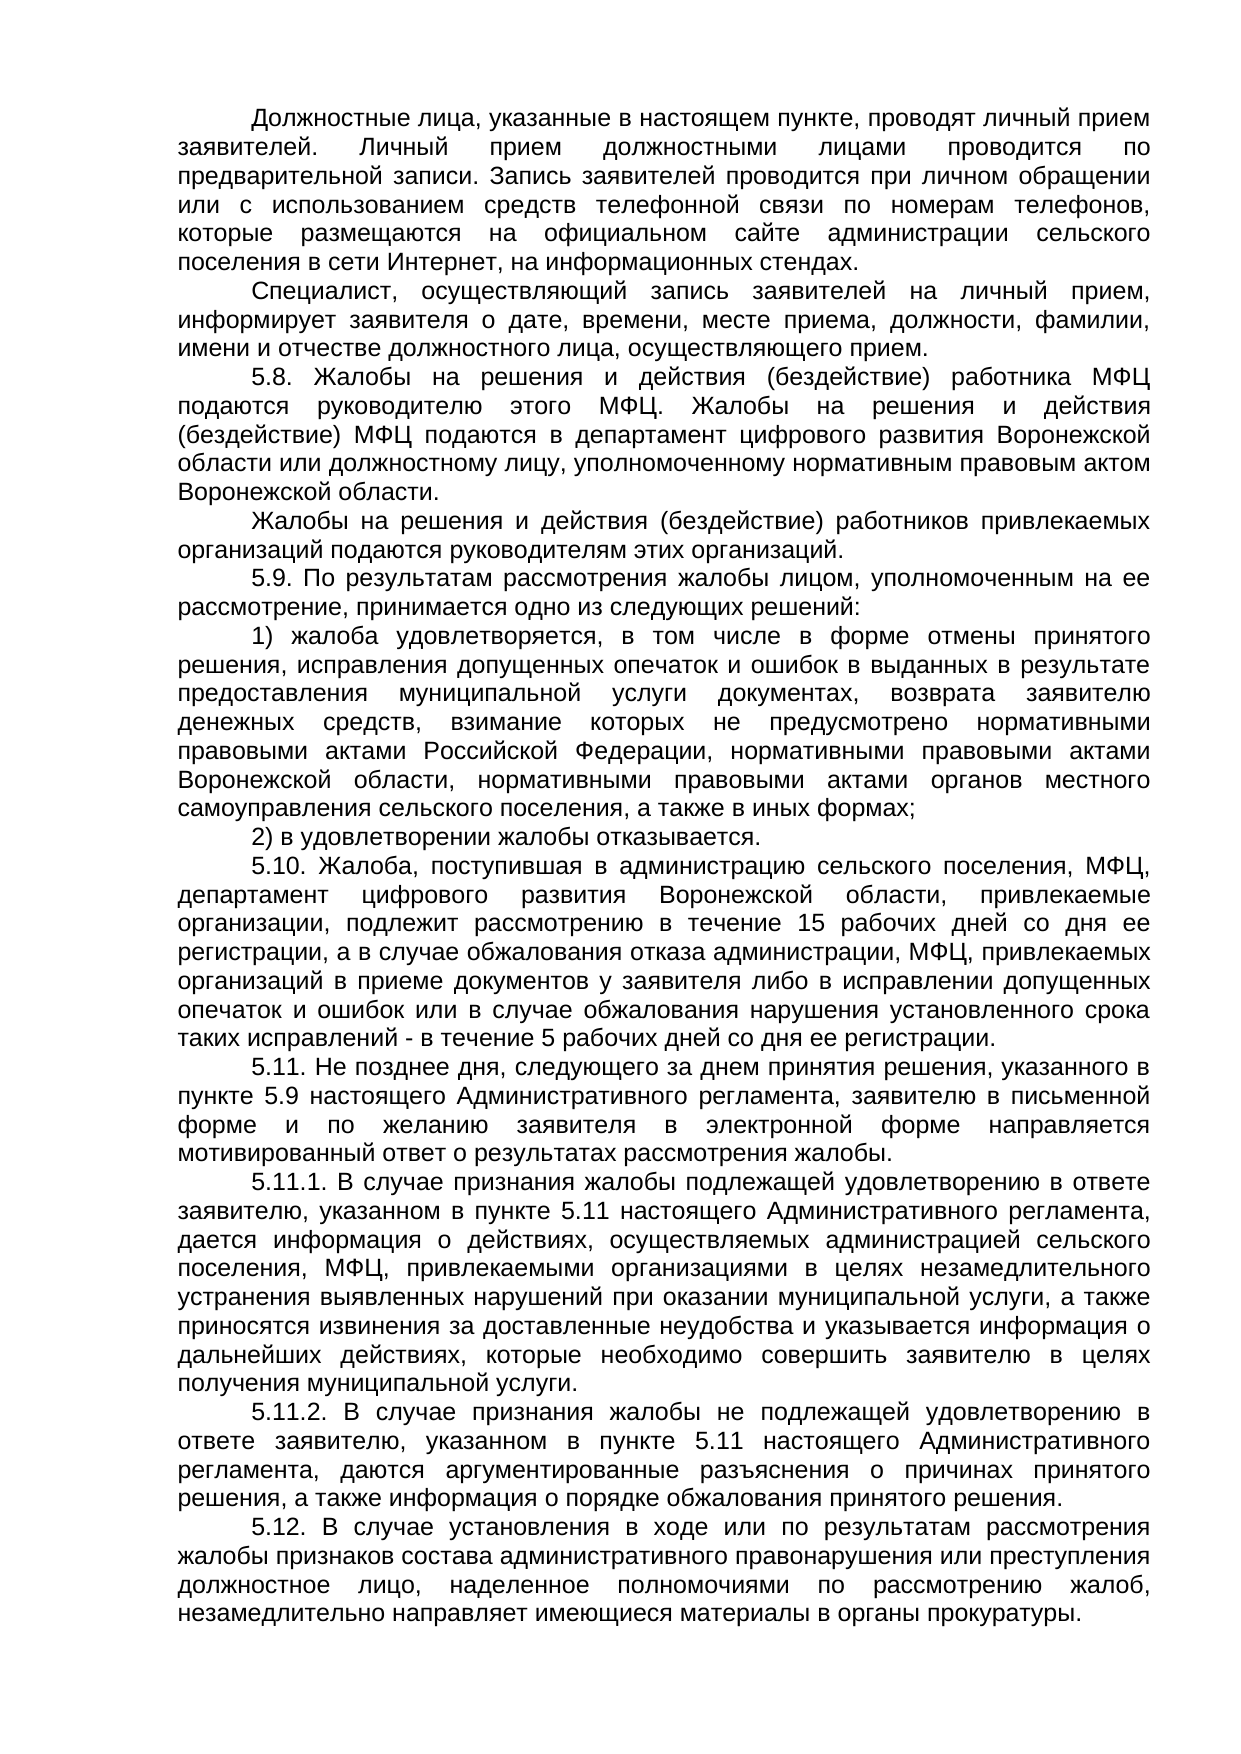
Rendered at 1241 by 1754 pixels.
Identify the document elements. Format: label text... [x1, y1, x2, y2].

text 1) жалоба удовлетворяется, в том числе в форме отмены принятого решения, исправления допущенных опечаток и ошибок в выданных в результате предоставления муниципальной услуги документах, возврата заявителю денежных средств, взимание которых не предусмотрено нормативными правовыми актами Российской Федерации, нормативными правовыми актами Воронежской области, нормативными правовыми актами органов местного самоуправления сельского поселения, а также в иных формах; [177, 621, 1152, 822]
text 2) в удовлетворении жалобы отказывается. [177, 822, 1152, 851]
text 5.10. Жалоба, поступившая в администрацию сельского поселения, МФЦ, департамент цифрового развития Воронежской области, привлекаемые организации, подлежит рассмотрению в течение 15 рабочих дней со дня ее регистрации, а в случае обжалования отказа администрации, МФЦ, привлекаемых организаций в приеме документов у заявителя либо в исправлении допущенных опечаток и ошибок или в случае обжалования нарушения установленного срока таких исправлений - в течение 5 рабочих дней со дня ее регистрации. [177, 851, 1152, 1052]
text 5.11. Не позднее дня, следующего за днем принятия решения, указанного в пункте 5.9 настоящего Административного регламента, заявителю в письменной форме и по желанию заявителя в электронной форме направляется мотивированный ответ о результатах рассмотрения жалобы. [177, 1052, 1152, 1167]
text 5.11.2. В случае признания жалобы не подлежащей удовлетворению в ответе заявителю, указанном в пункте 5.11 настоящего Административного регламента, даются аргументированные разъяснения о причинах принятого решения, а также информация о порядке обжалования принятого решения. [177, 1397, 1152, 1512]
text Должностные лица, указанные в настоящем пункте, проводят личный прием заявителей. Личный прием должностными лицами проводится по предварительной записи. Запись заявителей проводится при личном обращении или с использованием средств телефонной связи по номерам телефонов, которые размещаются на официальном сайте администрации сельского поселения в сети Интернет, на информационных стендах. [177, 103, 1152, 276]
text 5.12. В случае установления в ходе или по результатам рассмотрения жалобы признаков состава административного правонарушения или преступления должностное лицо, наделенное полномочиями по рассмотрению жалоб, незамедлительно направляет имеющиеся материалы в органы прокуратуры. [177, 1512, 1152, 1627]
text Специалист, осуществляющий запись заявителей на личный прием, информирует заявителя о дате, времени, месте приема, должности, фамилии, имени и отчестве должностного лица, осуществляющего прием. [177, 276, 1152, 362]
text 5.8. Жалобы на решения и действия (бездействие) работника МФЦ подаются руководителю этого МФЦ. Жалобы на решения и действия (бездействие) МФЦ подаются в департамент цифрового развития Воронежской области или должностному лицу, уполномоченному нормативным правовым актом Воронежской области. [177, 362, 1152, 506]
text 5.9. По результатам рассмотрения жалобы лицом, уполномоченным на ее рассмотрение, принимается одно из следующих решений: [177, 563, 1152, 621]
text Жалобы на решения и действия (бездействие) работников привлекаемых организаций подаются руководителям этих организаций. [177, 506, 1152, 563]
text 5.11.1. В случае признания жалобы подлежащей удовлетворению в ответе заявителю, указанном в пункте 5.11 настоящего Административного регламента, дается информация о действиях, осуществляемых администрацией сельского поселения, МФЦ, привлекаемыми организациями в целях незамедлительного устранения выявленных нарушений при оказании муниципальной услуги, а также приносятся извинения за доставленные неудобства и указывается информация о дальнейших действиях, которые необходимо совершить заявителю в целях получения муниципальной услуги. [177, 1167, 1152, 1397]
